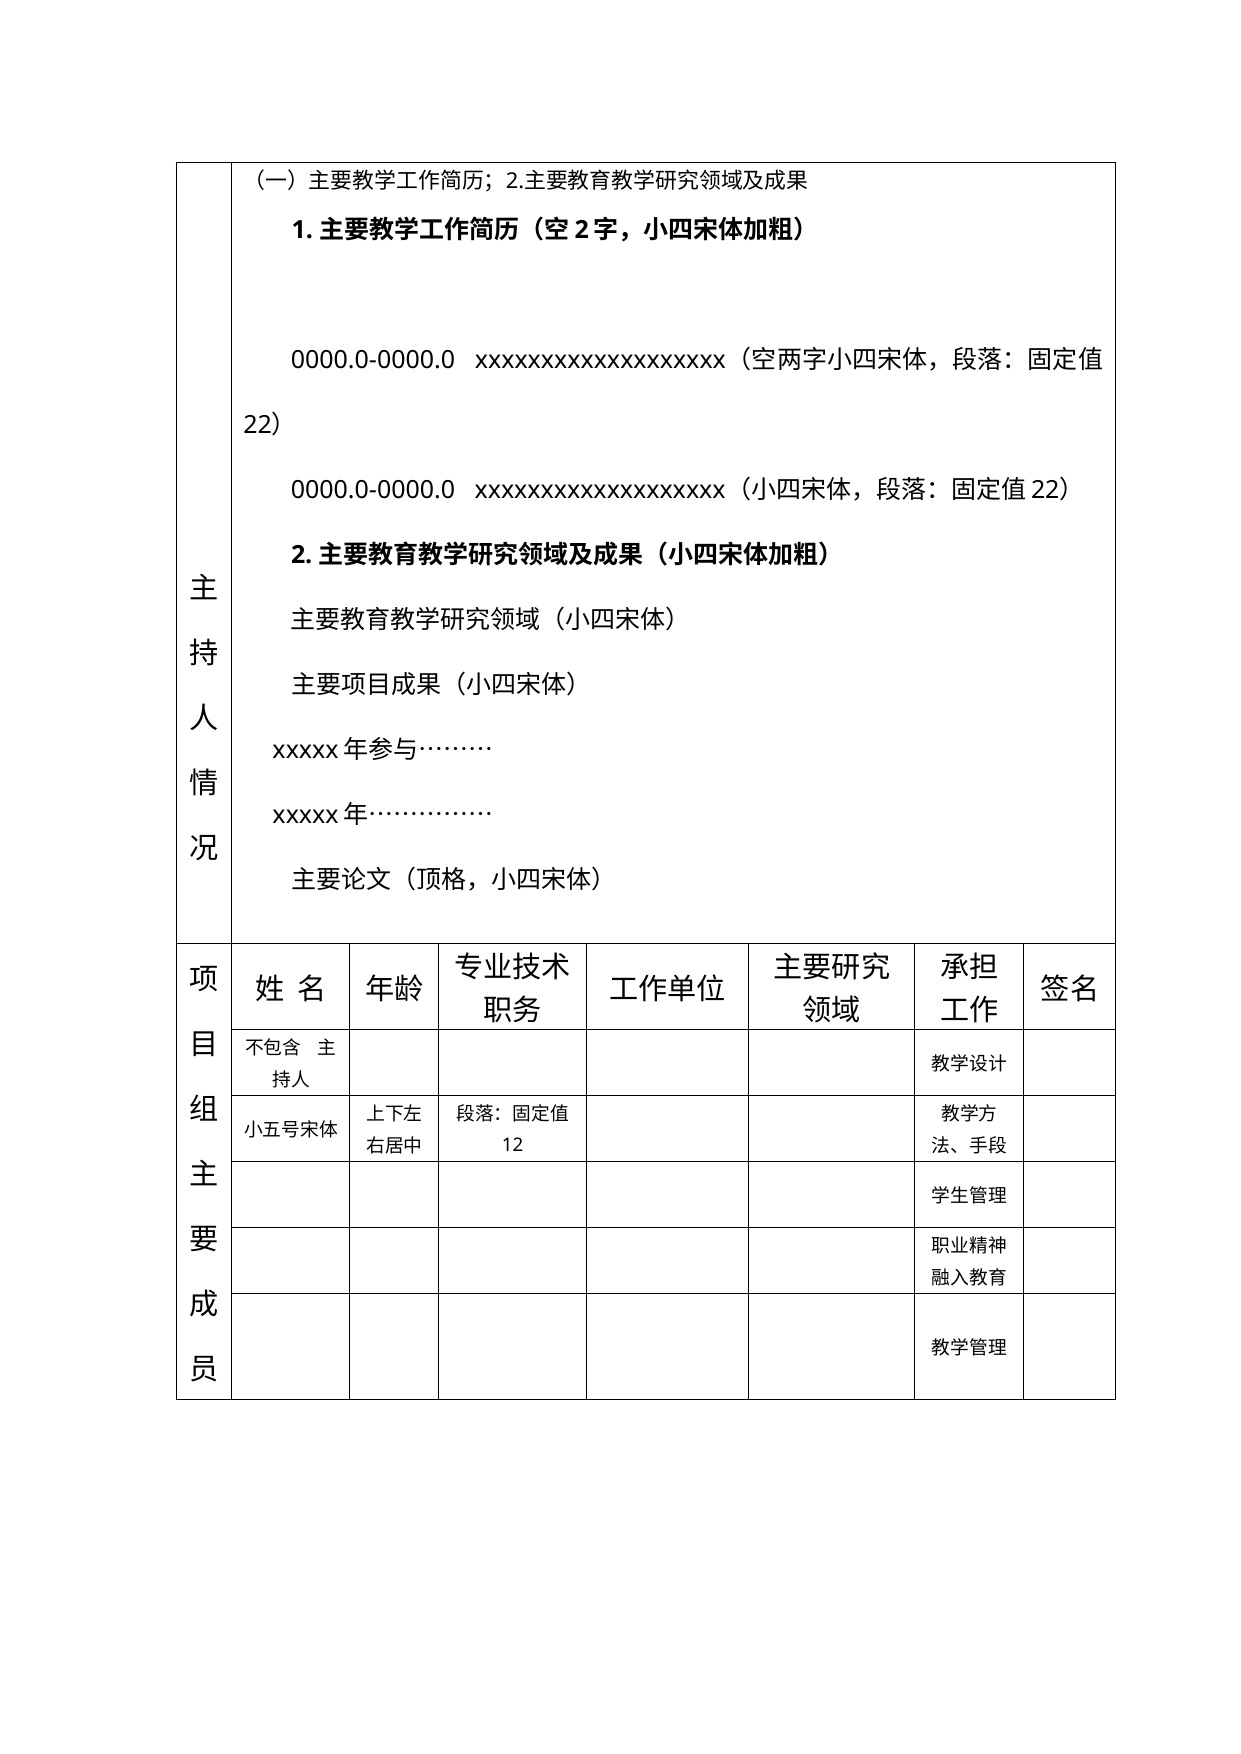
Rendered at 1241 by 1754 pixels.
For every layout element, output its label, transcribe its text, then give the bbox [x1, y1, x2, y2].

table_cell 教学方法、手段 [915, 1096, 1023, 1161]
table_cell 姓 名 [232, 944, 349, 1029]
table_cell 职业精神融入教育 [915, 1228, 1023, 1293]
table_cell [232, 1294, 349, 1399]
table_cell [232, 1228, 349, 1293]
table_cell [1024, 1294, 1115, 1399]
table_cell [1024, 1162, 1115, 1227]
table_cell [350, 1030, 438, 1095]
table_cell 签名 [1024, 944, 1115, 1029]
table_cell [439, 1162, 586, 1227]
table_cell 工作单位 [587, 944, 748, 1029]
table_cell [439, 1294, 586, 1399]
table_cell 小五号宋体 [232, 1096, 349, 1161]
table_cell 学生管理 [915, 1162, 1023, 1227]
table_cell 段落：固定值12 [439, 1096, 586, 1161]
table_cell [587, 1228, 748, 1293]
table_cell [1024, 1030, 1115, 1095]
table_cell 项目组主要成员 [177, 944, 231, 1399]
table_cell [749, 1228, 914, 1293]
table_cell [587, 1294, 748, 1399]
table_cell 承担 工作 [915, 944, 1023, 1029]
table_cell [587, 1030, 748, 1095]
table_cell 专业技术职务 [439, 944, 586, 1029]
table_cell [1024, 1096, 1115, 1161]
table_cell [439, 1030, 586, 1095]
table_cell [587, 1162, 748, 1227]
table_cell [1024, 1228, 1115, 1293]
table_cell [749, 1030, 914, 1095]
table_cell 不包含 主持人 [232, 1030, 349, 1095]
table_cell [749, 1294, 914, 1399]
table_cell （一）主要教学工作简历；2.主要教育教学研究领域及成果 1. 主要教学工作简历（空2字，小四宋体加粗） 0000.0-0000.0 xxxxxxxxxxxxxxxxxxx（空两字小四宋体，段落：固定值22） 0000.0-0000.0 xxxxxxxxxxxxxxxxxxx（小四宋体，段落：固定值22） 2. 主要教育教学研究领域及成果（小四宋体加粗） 主要教育教学研究领域（小四宋体） 主要项目成果（小四宋体） xxxxx年参与……… xxxxx年…………… 主要论文（顶格，小四宋体） [232, 163, 1115, 943]
table_cell 上下左右居中 [350, 1096, 438, 1161]
table_cell [350, 1162, 438, 1227]
table_cell [350, 1294, 438, 1399]
table_cell [350, 1228, 438, 1293]
table_cell 年龄 [350, 944, 438, 1029]
table_cell [749, 1096, 914, 1161]
table_cell 教学设计 [915, 1030, 1023, 1095]
table_cell [749, 1162, 914, 1227]
table_cell 主要研究领域 [749, 944, 914, 1029]
table_cell [587, 1096, 748, 1161]
table_cell 教学管理 [915, 1294, 1023, 1399]
table_cell [439, 1228, 586, 1293]
table_cell [232, 1162, 349, 1227]
